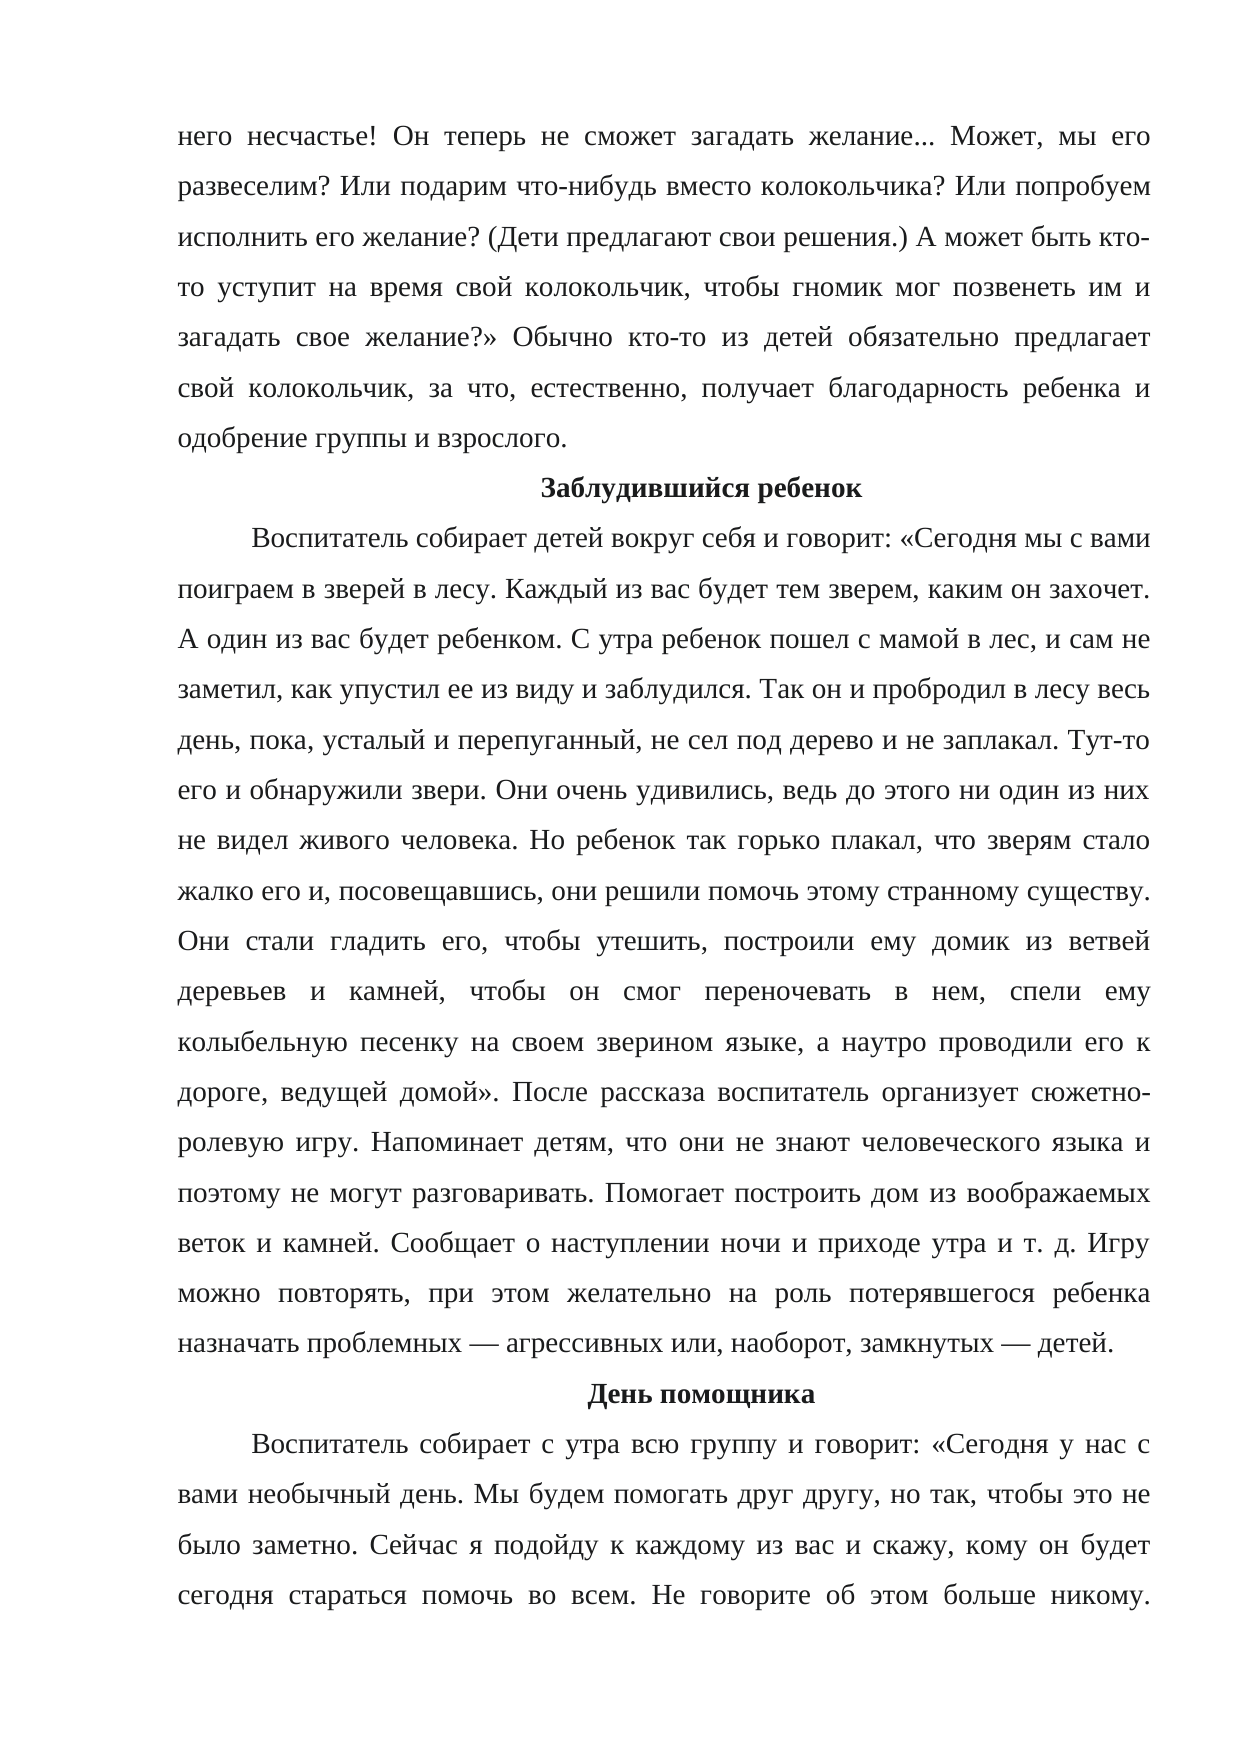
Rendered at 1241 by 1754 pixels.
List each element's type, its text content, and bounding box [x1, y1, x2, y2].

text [177, 118, 1152, 453]
text Заблудившийся ребенок [177, 470, 1152, 504]
text Воспитатель собирает детей вокруг себя и говорит: «Сегодня мы с вами поиграем в зверей в лесу. Каждый из вас будет тем зверем, каким он захочет. А один из вас будет ребенком. С утра ребенок пошел с мамой в лес, и сам не заметил, как упустил ее из виду и заблудился. Так он и пробродил в лесу весь день, пока, усталый и перепуганный, не сел под дерево и не заплакал. Тут-то его и обнаружили звери. Они очень удивились, ведь до этого ни один из них не видел живого человека. Но ребенок так горько плакал, что зверям стало жалко его и, посовещавшись, они решили помочь этому странному существу. Они стали гладить его, чтобы утешить, построили ему домик из ветвей деревьев и камней, чтобы он смог переночевать в нем, спели ему колыбельную песенку на своем зверином языке, а наутро проводили его к дороге, ведущей домой». После рассказа воспитатель организует сюжетно-ролевую игру. Напоминает детям, что они не знают человеческого языка и поэтому не могут разговаривать. Помогает построить дом из воображаемых веток и камней. Сообщает о наступлении ночи и приходе утра и т. д. Игру можно повторять, при этом желательно на роль потерявшегося ребенка назначать проблемных — агрессивных или, наоборот, замкнутых — детей. [177, 521, 1152, 1359]
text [177, 1426, 1152, 1611]
text День помощника [177, 1376, 1152, 1409]
